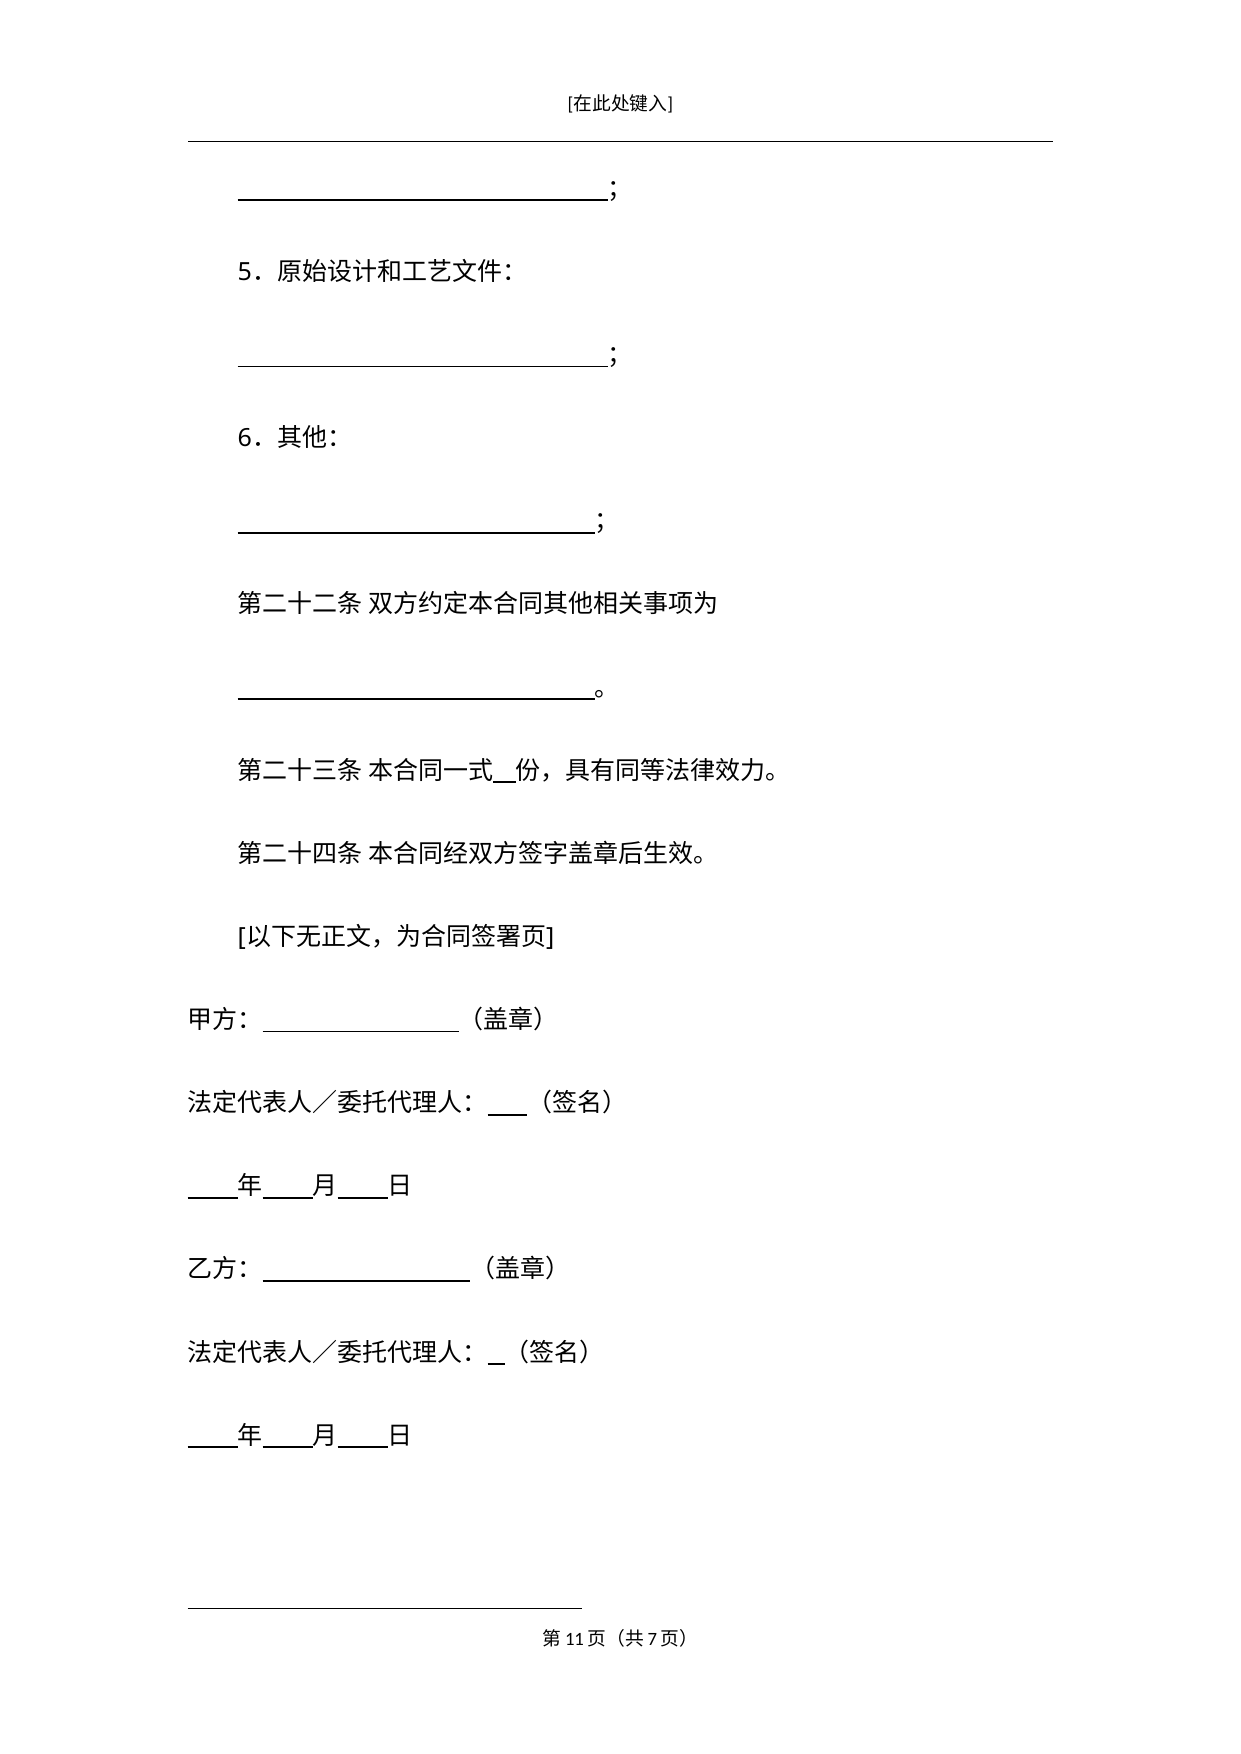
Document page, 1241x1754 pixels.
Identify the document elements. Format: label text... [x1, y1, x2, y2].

text 第二十四条 本合同经双方签字盖章后生效。 [187, 819, 1053, 884]
text ； [187, 154, 1053, 219]
text 甲方： （盖章） [187, 985, 1053, 1050]
text 5．原始设计和工艺文件： [187, 237, 1053, 302]
text ； [187, 320, 1053, 385]
text 年 月 日 [187, 1151, 1053, 1216]
text 法定代表人／委托代理人： （签名） [187, 1318, 1053, 1383]
text 6．其他： [187, 403, 1053, 468]
text 。 [187, 653, 1053, 718]
text 第二十二条 双方约定本合同其他相关事项为 [187, 569, 1053, 634]
text 乙方： （盖章） [187, 1234, 1053, 1299]
text [以下无正文，为合同签署页] [187, 902, 1053, 967]
text ； [187, 486, 1053, 551]
text 年 月 日 [187, 1401, 1053, 1466]
text 第二十三条 本合同一式 份，具有同等法律效力。 [187, 736, 1053, 801]
text 法定代表人／委托代理人： （签名） [187, 1068, 1053, 1133]
